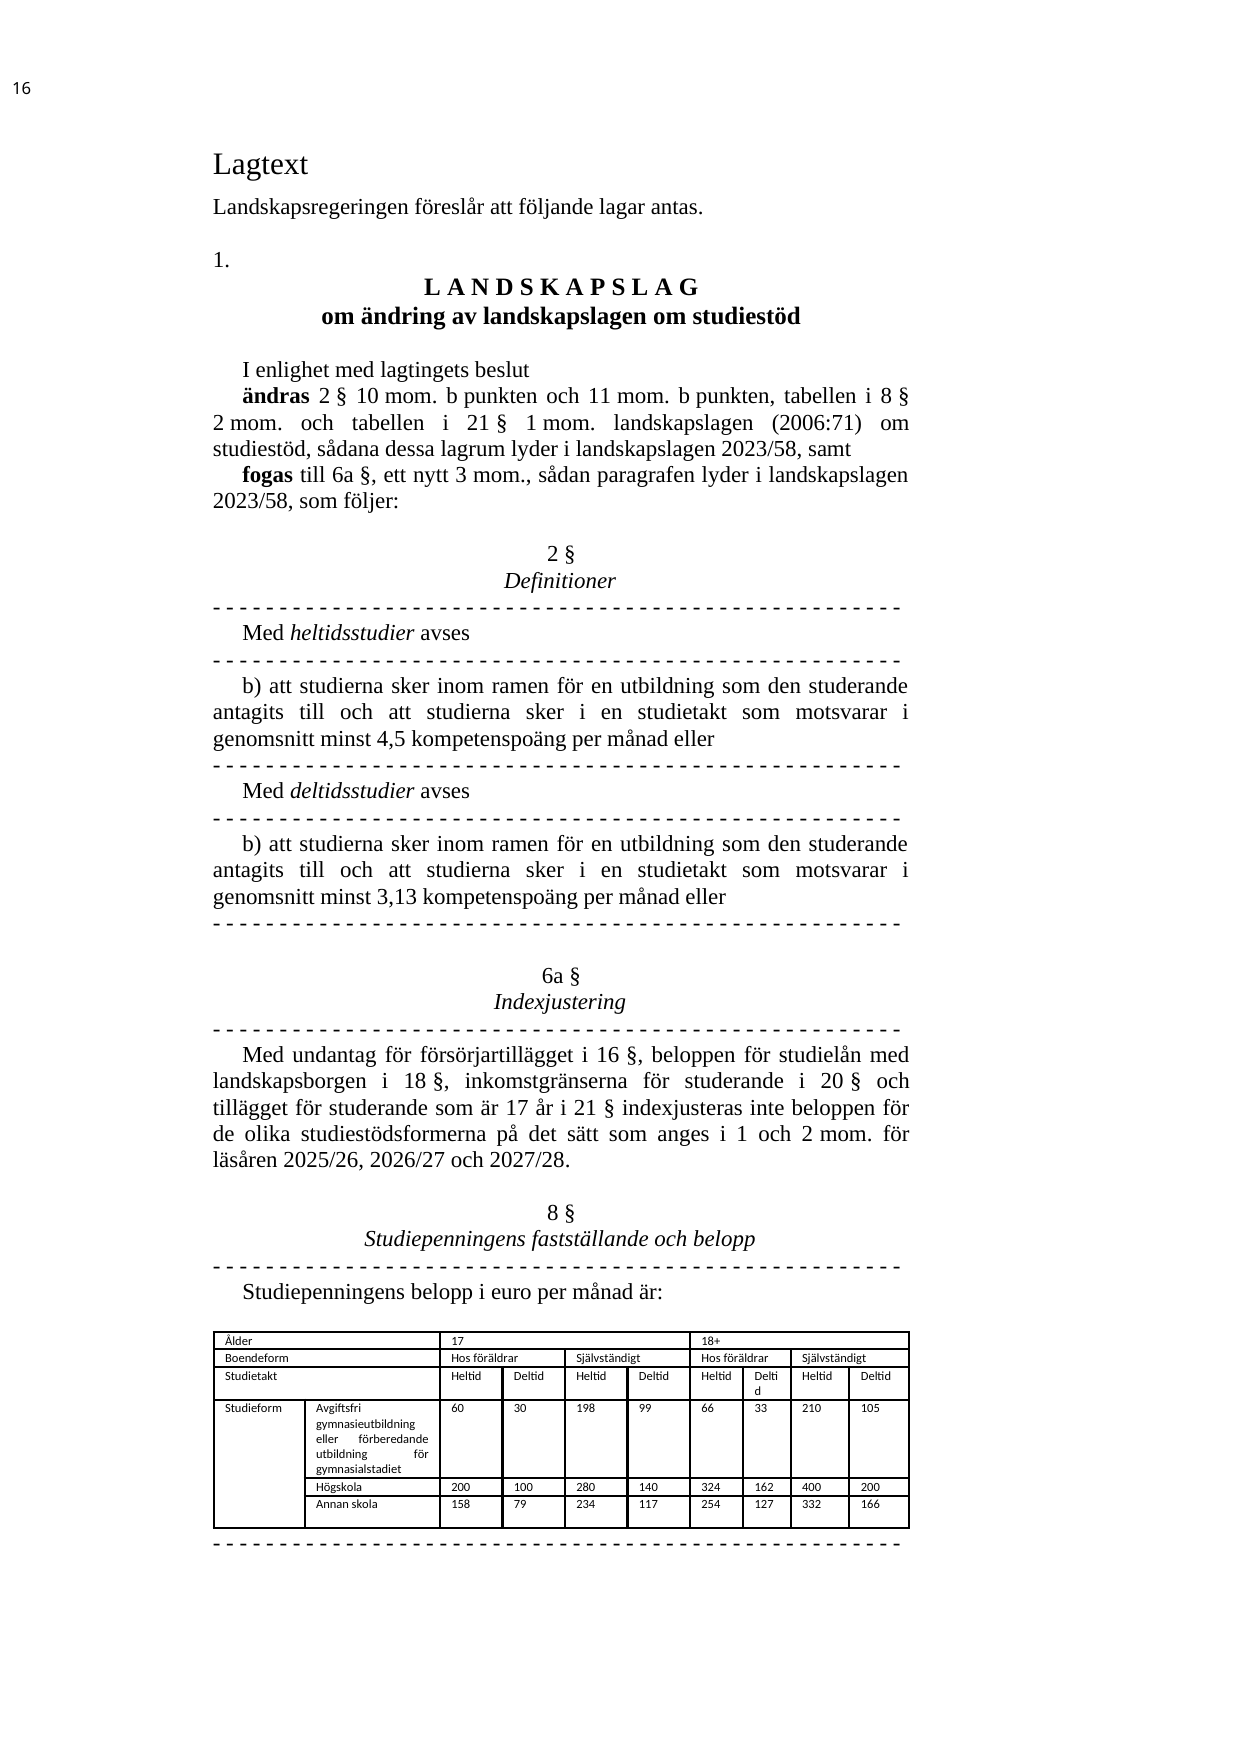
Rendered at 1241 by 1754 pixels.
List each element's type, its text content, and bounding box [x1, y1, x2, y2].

table_cell Hos föräldrar [441, 1350, 564, 1366]
text - - - - - - - - - - - - - - - - - - - - - - - - - - - - - - - - - - - - - - - - - - - - - - - - - - - - [213, 1252, 909, 1278]
table_cell 234 [566, 1497, 626, 1512]
table_cell 99 [629, 1401, 689, 1477]
text fogas till 6a §, ett nytt 3 mom., sådan paragrafen lyder i landskapslagen 2023/58, som följer: [213, 461, 909, 514]
table_cell Annan skola [306, 1497, 439, 1512]
table_cell Deltid [504, 1368, 564, 1398]
table_cell 162 [744, 1479, 790, 1494]
table_cell Studietakt [215, 1368, 439, 1398]
text - - - - - - - - - - - - - - - - - - - - - - - - - - - - - - - - - - - - - - - - - - - - - - - - - - - - [213, 1015, 909, 1041]
text - - - - - - - - - - - - - - - - - - - - - - - - - - - - - - - - - - - - - - - - - - - - - - - - - - - - [213, 804, 909, 830]
table_header 18+ [691, 1333, 908, 1348]
text - - - - - - - - - - - - - - - - - - - - - - - - - - - - - - - - - - - - - - - - - - - - - - - - - - - - [213, 751, 909, 777]
text Indexjustering [213, 988, 909, 1015]
text 2 § [213, 540, 909, 567]
table_cell Avgiftsfri gymnasieutbildning eller förberedande utbildning för gymnasialstadiet [306, 1401, 439, 1477]
text Med undantag för försörjartillägget i 16 §, beloppen för studielån med landskapsborgen i 18 §, inkomstgränserna för studerande i 20 § och tillägget för studerande som är 17 år i 21 § indexjusteras inte beloppen för de olika studiestödsformerna på det sätt som anges i 1 och 2 mom. för läsåren 2025/26, 2026/27 och 2027/28. [213, 1041, 909, 1173]
table_cell 332 [792, 1497, 848, 1512]
table_cell Självständigt [792, 1350, 908, 1366]
table_cell [215, 1512, 304, 1527]
table_cell [306, 1512, 439, 1527]
table_cell Boendeform [215, 1350, 439, 1366]
text b) att studierna sker inom ramen för en utbildning som den studerande antagits till och att studierna sker i en studietakt som motsvarar i genomsnitt minst 4,5 kompetenspoäng per månad eller [213, 672, 909, 751]
table_cell [850, 1512, 908, 1527]
text - - - - - - - - - - - - - - - - - - - - - - - - - - - - - - - - - - - - - - - - - - - - - - - - - - - - [213, 593, 909, 619]
text 8 § [213, 1199, 909, 1226]
text I enlighet med lagtingets beslut [213, 356, 909, 382]
table_cell 200 [850, 1479, 908, 1494]
text Med deltidsstudier avses [213, 777, 909, 804]
text ändras 2 § 10 mom. b punkten och 11 mom. b punkten, tabellen i 8 § 2 mom. och tabellen i 21 § 1 mom. landskapslagen (2006:71) om studiestöd, sådana dessa lagrum lyder i landskapslagen 2023/58, samt [213, 382, 909, 461]
table_cell 324 [691, 1479, 742, 1494]
table_cell Deltid [629, 1368, 689, 1398]
text L A N D S K A P S L A G om ändring av landskapslagen om studiestöd [213, 272, 909, 329]
table_cell Heltid [566, 1368, 626, 1398]
text Studiepenningens belopp i euro per månad är: [213, 1278, 909, 1304]
table_cell 200 [441, 1479, 501, 1494]
text 1. [213, 246, 909, 272]
table_cell Heltid [441, 1368, 501, 1398]
table_cell 400 [792, 1479, 848, 1494]
text Definitioner [213, 567, 909, 593]
table_cell 127 [744, 1497, 790, 1512]
text - - - - - - - - - - - - - - - - - - - - - - - - - - - - - - - - - - - - - - - - - - - - - - - - - - - - [213, 909, 909, 936]
table_cell 66 [691, 1401, 742, 1477]
table_cell Hos föräldrar [691, 1350, 790, 1366]
table_cell [792, 1512, 848, 1527]
table_cell 210 [792, 1401, 848, 1477]
table_cell 79 [504, 1497, 564, 1512]
text Studiepenningens fastställande och belopp [213, 1226, 909, 1252]
table_cell 100 [504, 1479, 564, 1494]
table_cell Högskola [306, 1479, 439, 1494]
table_cell 117 [629, 1497, 689, 1512]
text - - - - - - - - - - - - - - - - - - - - - - - - - - - - - - - - - - - - - - - - - - - - - - - - - - - - [213, 646, 909, 672]
table_cell Självständigt [566, 1350, 689, 1366]
table_cell 30 [504, 1401, 564, 1477]
text - - - - - - - - - - - - - - - - - - - - - - - - - - - - - - - - - - - - - - - - - - - - - - - - - - - - [213, 1529, 909, 1556]
table_cell Heltid [792, 1368, 848, 1398]
table_cell 254 [691, 1497, 742, 1512]
table_cell 280 [566, 1479, 626, 1494]
table_cell Studieform [215, 1401, 304, 1512]
table_header Ålder [215, 1333, 439, 1348]
text Lagtext [213, 145, 909, 181]
table_cell Deltid [850, 1368, 908, 1398]
text b) att studierna sker inom ramen för en utbildning som den studerande antagits till och att studierna sker i en studietakt som motsvarar i genomsnitt minst 3,13 kompetenspoäng per månad eller [213, 830, 909, 909]
table_cell 140 [629, 1479, 689, 1494]
table_cell Heltid [691, 1368, 742, 1398]
table_cell 105 [850, 1401, 908, 1477]
table_cell [744, 1512, 790, 1527]
table_header 17 [441, 1333, 689, 1348]
table_cell 60 [441, 1401, 501, 1477]
table_cell [441, 1512, 501, 1527]
table_cell 33 [744, 1401, 790, 1477]
table_cell [566, 1512, 626, 1527]
table_cell 166 [850, 1497, 908, 1512]
text Landskapsregeringen föreslår att följande lagar antas. [213, 193, 909, 219]
table_cell [504, 1512, 564, 1527]
table_cell [629, 1512, 689, 1527]
text 6a § [213, 962, 909, 988]
table_cell 198 [566, 1401, 626, 1477]
table_cell 158 [441, 1497, 501, 1512]
table_cell [691, 1512, 742, 1527]
table_cell Deltid [744, 1368, 790, 1398]
text Med heltidsstudier avses [213, 619, 909, 646]
